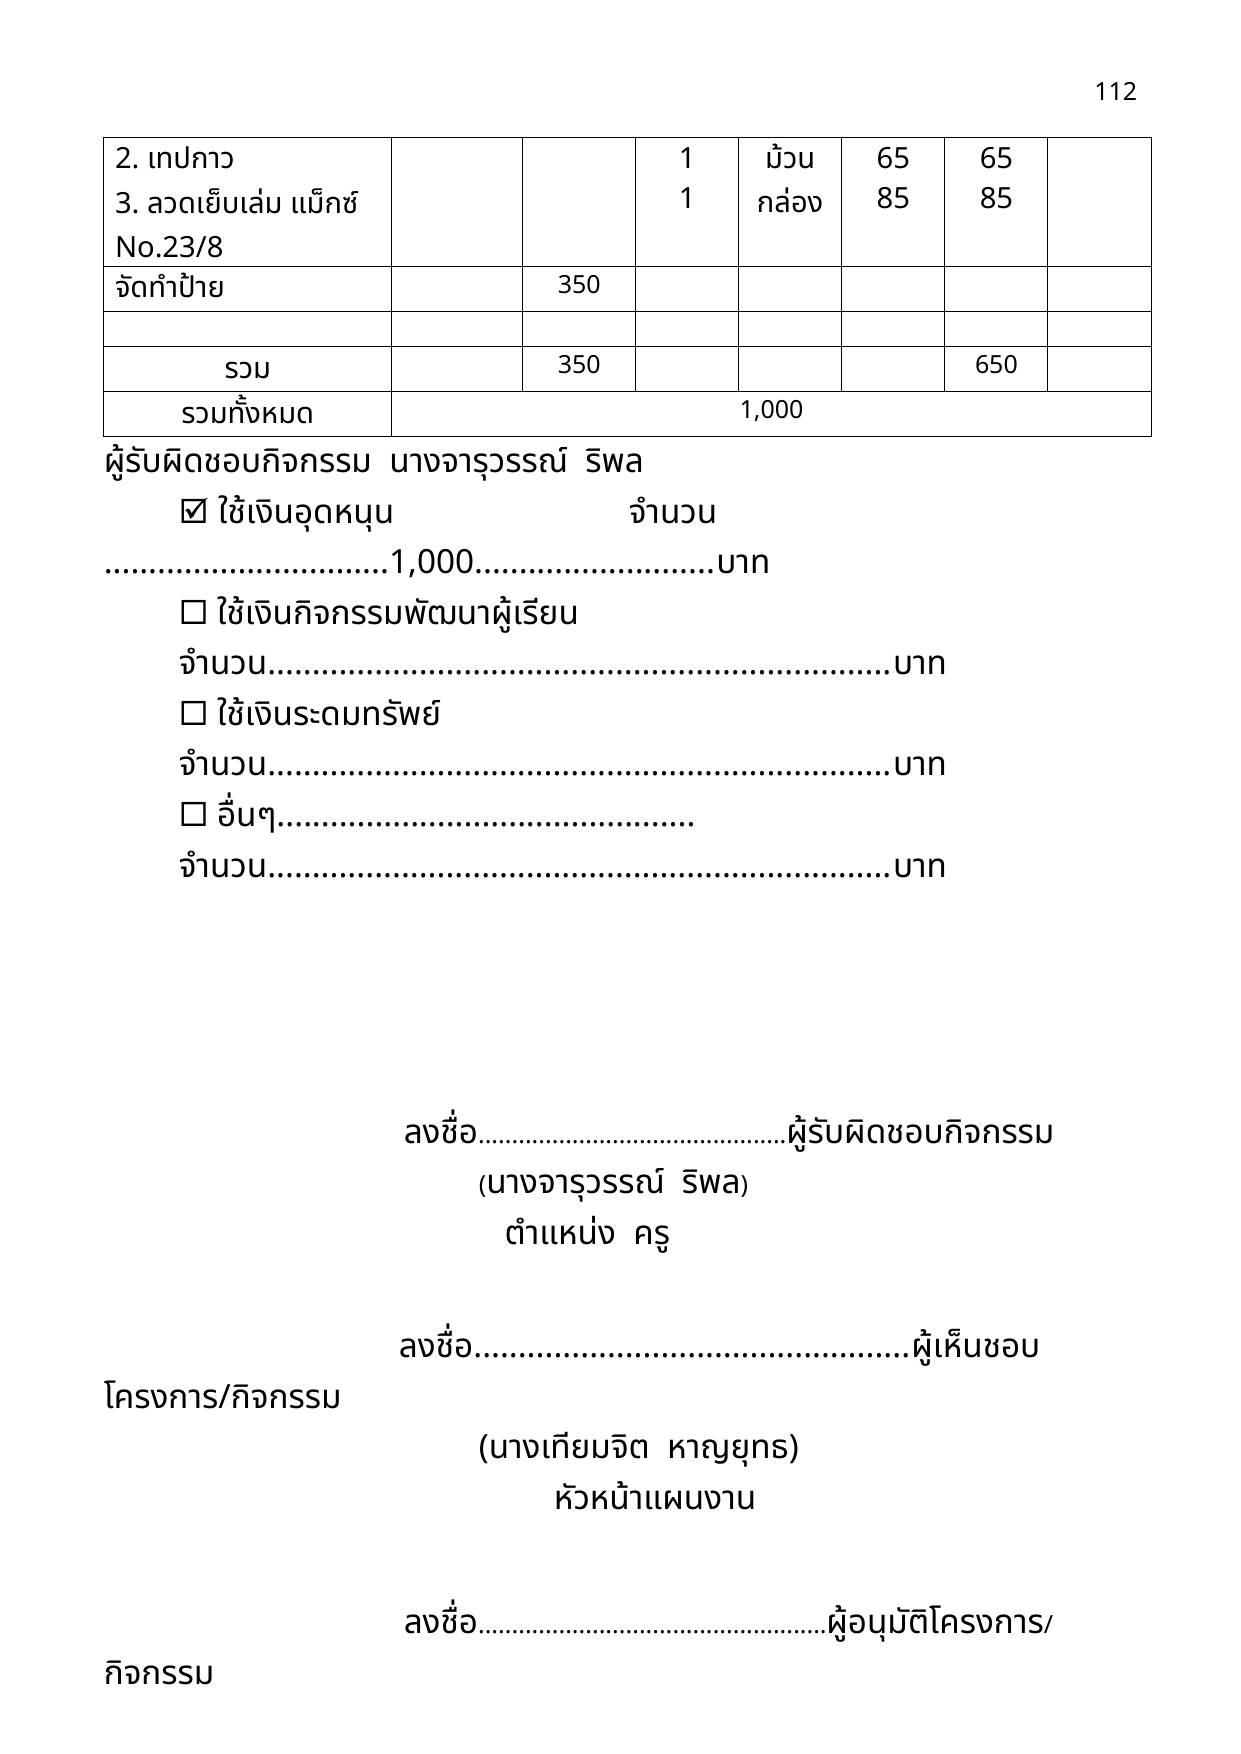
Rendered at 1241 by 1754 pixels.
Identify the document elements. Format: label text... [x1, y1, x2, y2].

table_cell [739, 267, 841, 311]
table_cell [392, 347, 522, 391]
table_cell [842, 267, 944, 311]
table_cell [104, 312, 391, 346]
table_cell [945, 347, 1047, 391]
text ใช้เงินระดมทรัพย์ จำนวน......................................................................บาท [103, 690, 1137, 791]
text ผู้รับผิดชอบกิจกรรม นางจารุวรรณ์ ริพล [103, 437, 1137, 488]
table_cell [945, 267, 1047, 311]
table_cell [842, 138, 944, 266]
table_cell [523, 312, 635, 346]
text ตำแหน่ง ครู [403, 1209, 1137, 1259]
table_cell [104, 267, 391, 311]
text อื่นๆ............................................... จำนวน......................................................................บาท [103, 791, 1137, 892]
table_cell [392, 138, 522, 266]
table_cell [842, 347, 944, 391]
text ลงชื่อ..............................................ผู้รับผิดชอบกิจกรรม [328, 1108, 1137, 1158]
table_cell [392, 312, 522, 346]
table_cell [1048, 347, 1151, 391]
text ใช้เงินกิจกรรมพัฒนาผู้เรียน จำนวน......................................................................บาท [103, 589, 1137, 690]
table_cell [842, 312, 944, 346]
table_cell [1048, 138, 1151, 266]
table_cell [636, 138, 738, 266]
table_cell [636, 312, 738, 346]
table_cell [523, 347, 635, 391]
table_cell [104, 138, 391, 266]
text ลงชื่อ.................................................ผู้เห็นชอบโครงการ/กิจกรรม [103, 1322, 1137, 1423]
text ใช้เงินอุดหนุน จำนวน ................................1,000...........................บาท [103, 488, 1137, 589]
text (นางเทียมจิต หาญยุทธ) [103, 1423, 1137, 1474]
text หัวหน้าแผนงาน [103, 1474, 1137, 1524]
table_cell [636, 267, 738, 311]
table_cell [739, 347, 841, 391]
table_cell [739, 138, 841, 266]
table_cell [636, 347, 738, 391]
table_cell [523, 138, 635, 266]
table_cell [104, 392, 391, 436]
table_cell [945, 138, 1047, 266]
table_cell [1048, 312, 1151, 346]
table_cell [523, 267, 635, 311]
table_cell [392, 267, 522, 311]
text ลงชื่อ....................................................ผู้อนุมัติโครงการ/กิจกรรม [103, 1598, 1137, 1699]
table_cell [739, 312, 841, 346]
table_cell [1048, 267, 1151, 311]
text (นางจารุวรรณ์ ริพล) [403, 1158, 1137, 1209]
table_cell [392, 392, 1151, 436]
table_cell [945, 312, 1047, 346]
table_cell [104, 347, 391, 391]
